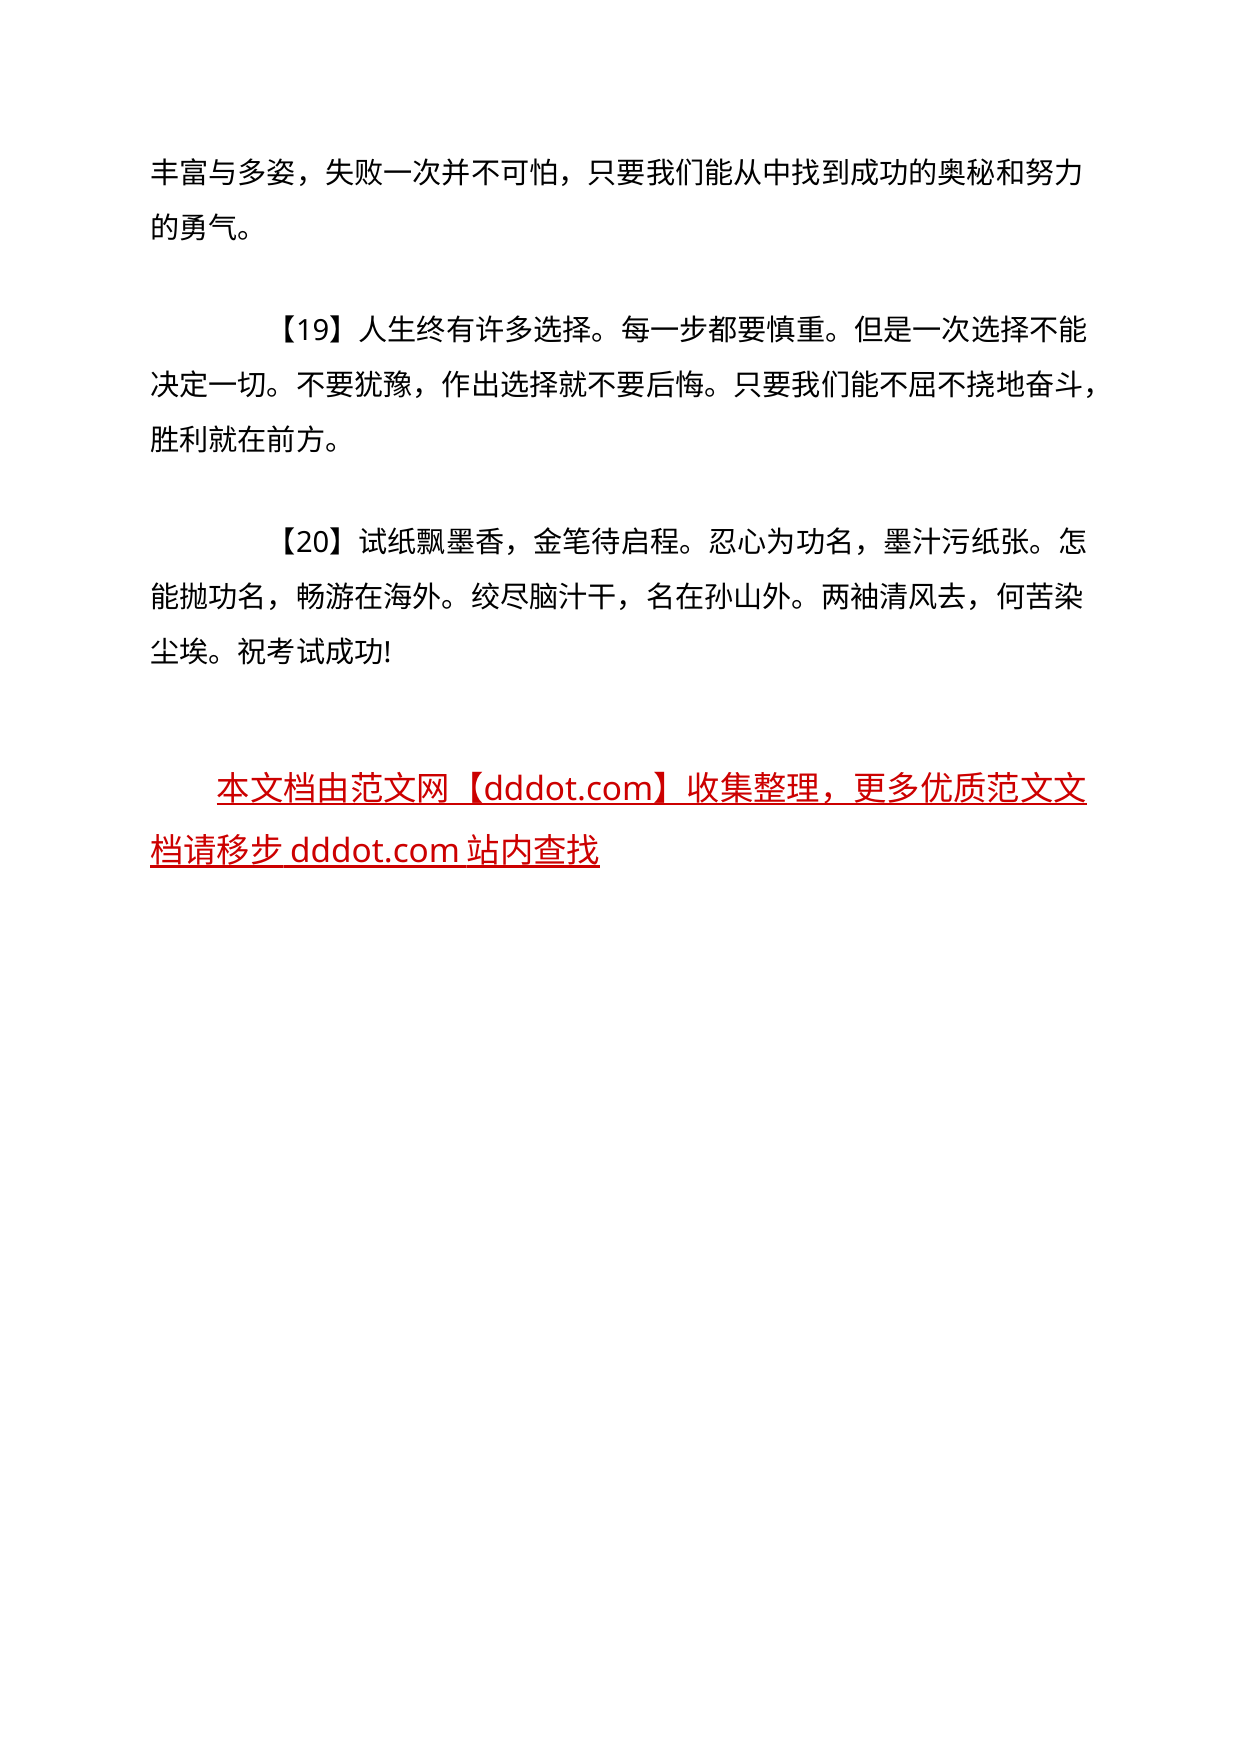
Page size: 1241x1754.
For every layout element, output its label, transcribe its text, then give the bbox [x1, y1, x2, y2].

text 【20】试纸飘墨香，金笔待启程。忍心为功名，墨汁污纸张。怎能抛功名，畅游在海外。绞尽脑汁干，名在孙山外。两袖清风去，何苦染尘埃。祝考试成功! [150, 518, 1090, 671]
text 【19】人生终有许多选择。每一步都要慎重。但是一次选择不能决定一切。不要犹豫，作出选择就不要后悔。只要我们能不屈不挠地奋斗，胜利就在前方。 [150, 307, 1090, 459]
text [150, 150, 1090, 247]
text 本文档由范文网【dddot.com】收集整理，更多优质范文文档请移步dddot.com站内查找 [150, 761, 1090, 873]
